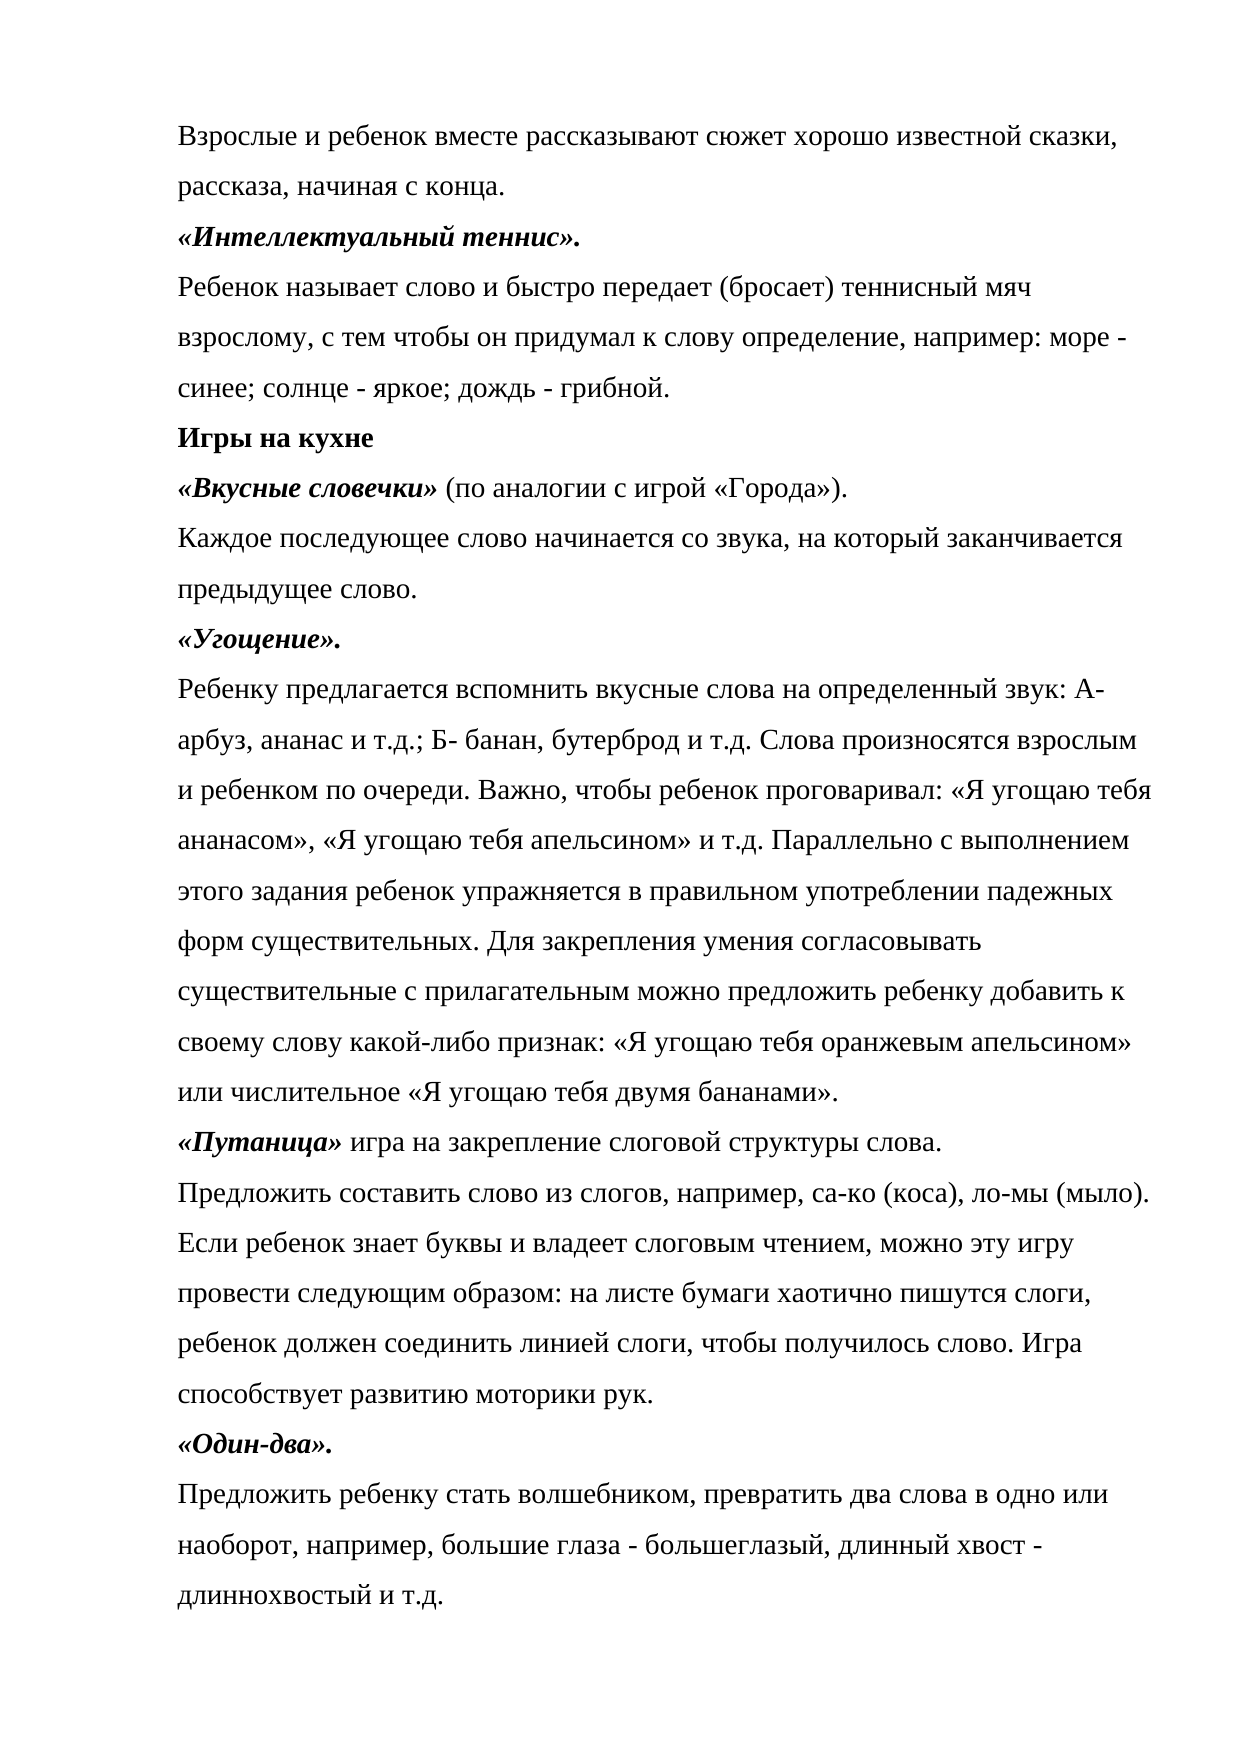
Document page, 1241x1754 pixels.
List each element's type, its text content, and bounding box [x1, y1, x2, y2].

text «Путаница» игра на закрепление слоговой структуры слова. [177, 1124, 1152, 1158]
text Ребенку предлагается вспомнить вкусные слова на определенный звук: А- арбуз, ананас и т.д.; Б- банан, бутерброд и т.д. Слова произносятся взрослым и ребенком по очереди. Важно, чтобы ребенок проговаривал: «Я угощаю тебя ананасом», «Я угощаю тебя апельсином» и т.д. Параллельно с выполнением этого задания ребенок упражняется в правильном употреблении падежных форм существительных. Для закрепления умения согласовывать существительные с прилагательным можно предложить ребенку добавить к своему слову какой-либо признак: «Я угощаю тебя оранжевым апельсином» или числительное «Я угощаю тебя двумя бананами». [177, 672, 1152, 1108]
text Предложить ребенку стать волшебником, превратить два слова в одно или наоборот, например, большие глаза - большеглазый, длинный хвост - длиннохвостый и т.д. [177, 1477, 1152, 1611]
text Игры на кухне [177, 420, 1152, 453]
text «Один-два». [177, 1426, 1152, 1460]
text Взрослые и ребенок вместе рассказывают сюжет хорошо известной сказки, рассказа, начиная с конца. [177, 118, 1152, 202]
text Каждое последующее слово начинается со звука, на который заканчивается предыдущее слово. [177, 521, 1152, 604]
text Предложить составить слово из слогов, например, са-ко (коса), ло-мы (мыло). Если ребенок знает буквы и владеет слоговым чтением, можно эту игру провести следующим образом: на листе бумаги хаотично пишутся слоги, ребенок должен соединить линией слоги, чтобы получилось слово. Игра способствует развитию моторики рук. [177, 1175, 1152, 1409]
text Ребенок называет слово и быстро передает (бросает) теннисный мяч взрослому, с тем чтобы он придумал к слову определение, например: море - синее; солнце - яркое; дождь - грибной. [177, 269, 1152, 403]
text «Вкусные словечки» (по аналогии с игрой «Города»). [177, 470, 1152, 504]
text «Угощение». [177, 621, 1152, 655]
text «Интеллектуальный теннис». [177, 219, 1152, 252]
